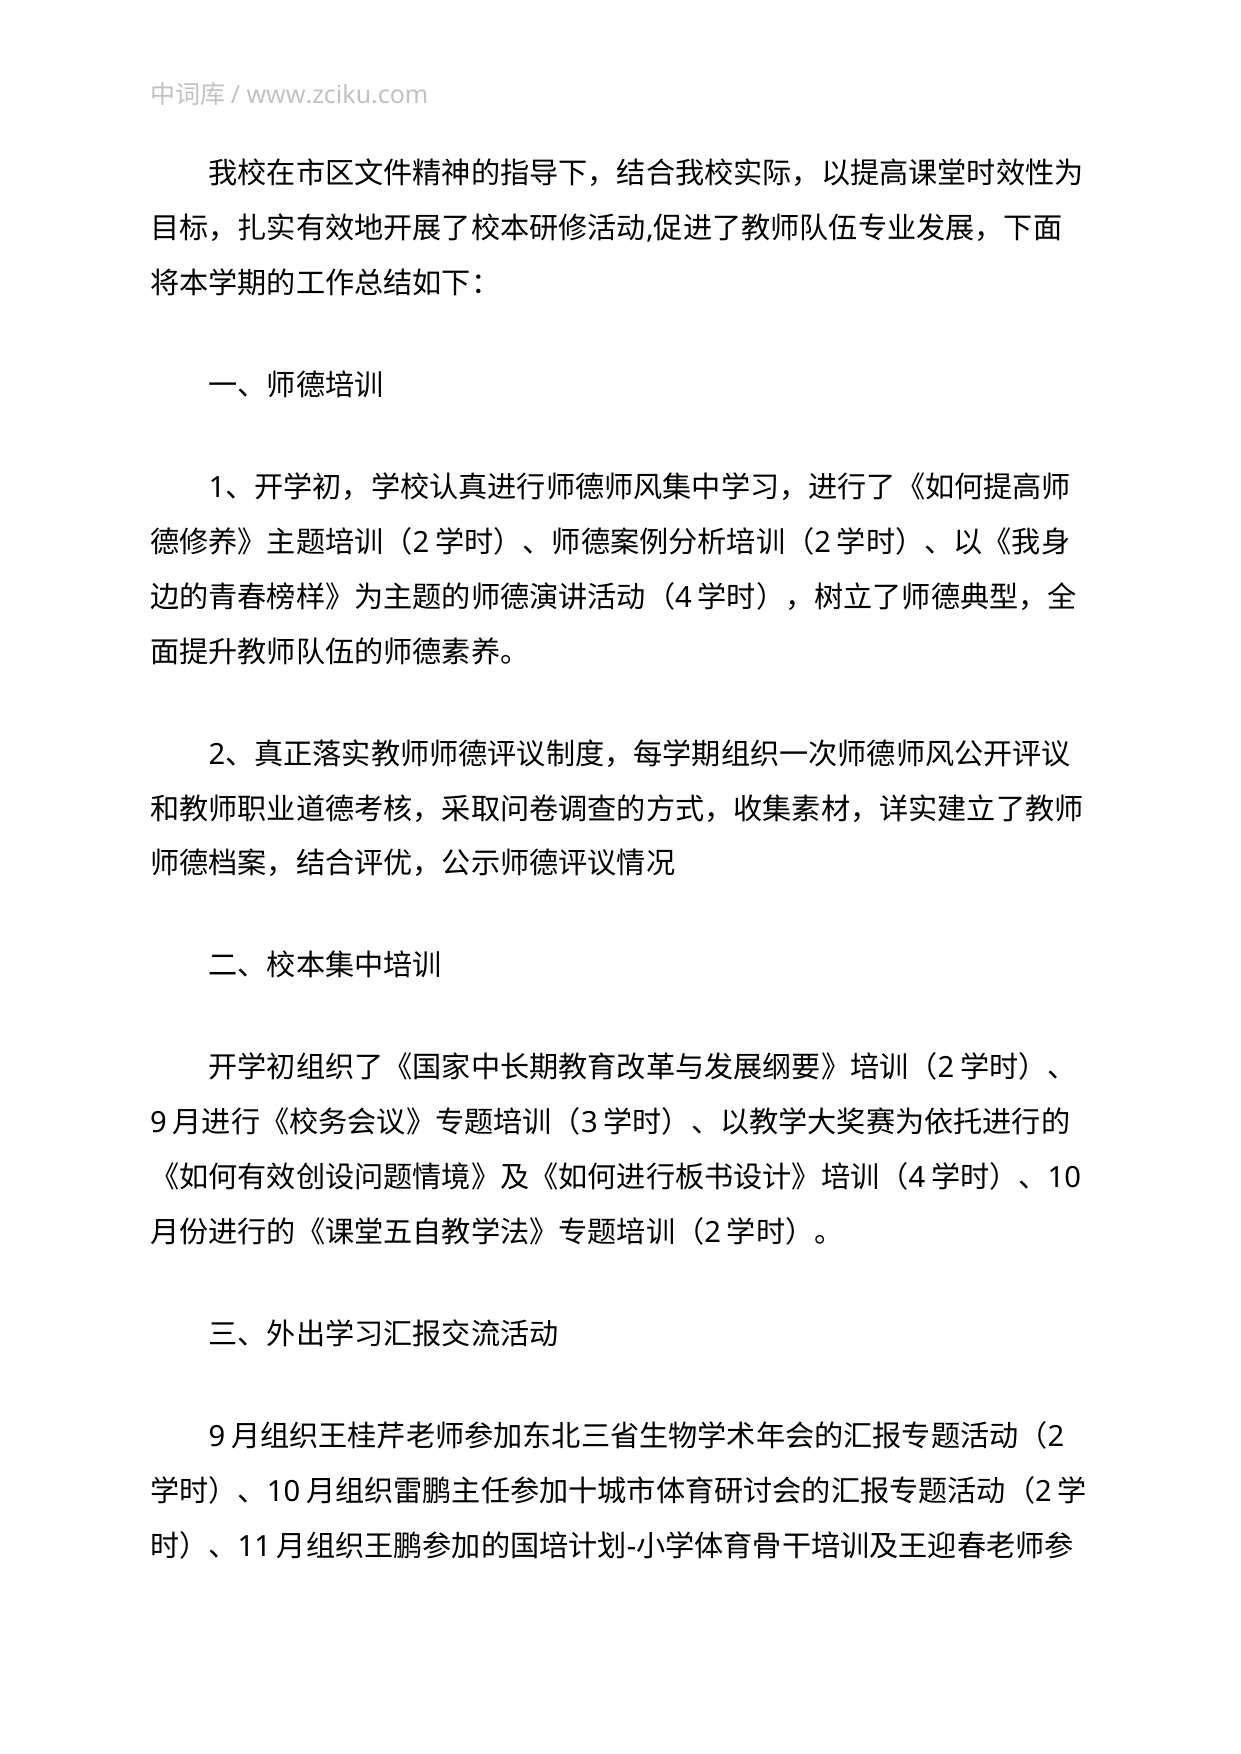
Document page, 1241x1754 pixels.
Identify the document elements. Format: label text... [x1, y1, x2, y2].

text 我校在市区文件精神的指导下，结合我校实际，以提高课堂时效性为目标，扎实有效地开展了校本研修活动,促进了教师队伍专业发展，下面将本学期的工作总结如下： [150, 150, 1090, 302]
text 2、真正落实教师师德评议制度，每学期组织一次师德师风公开评议和教师职业道德考核，采取问卷调查的方式，收集素材，详实建立了教师师德档案，结合评优，公示师德评议情况 [150, 730, 1090, 882]
text 一、师德培训 [150, 362, 1090, 404]
text 开学初组织了《国家中长期教育改革与发展纲要》培训（2学时）、9月进行《校务会议》专题培训（3学时）、以教学大奖赛为依托进行的《如何有效创设问题情境》及《如何进行板书设计》培训（4学时）、10月份进行的《课堂五自教学法》专题培训（2学时）。 [150, 1044, 1090, 1251]
text 1、开学初，学校认真进行师德师风集中学习，进行了《如何提高师德修养》主题培训（2学时）、师德案例分析培训（2学时）、以《我身边的青春榜样》为主题的师德演讲活动（4学时），树立了师德典型，全面提升教师队伍的师德素养。 [150, 463, 1090, 671]
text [150, 1412, 1090, 1565]
text 二、校本集中培训 [150, 942, 1090, 984]
text 三、外出学习汇报交流活动 [150, 1311, 1090, 1353]
